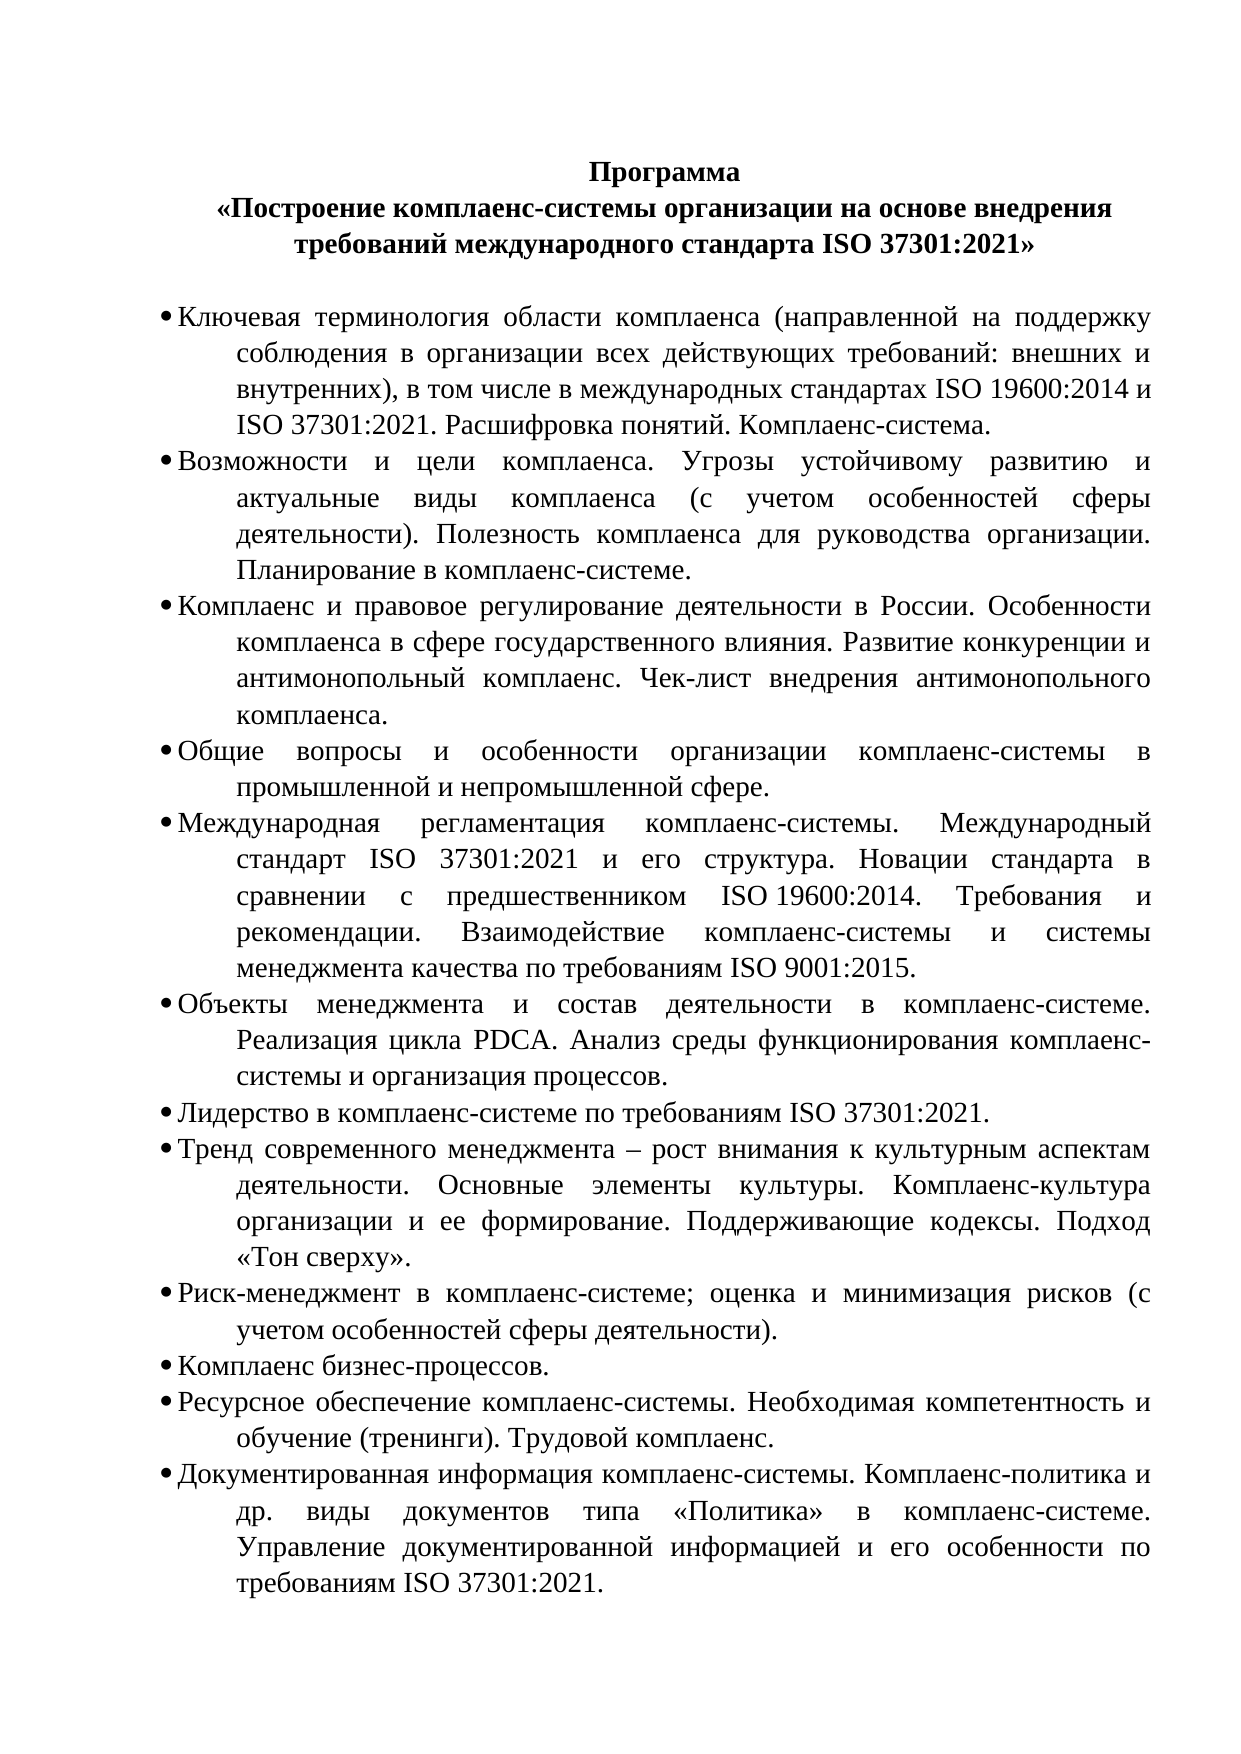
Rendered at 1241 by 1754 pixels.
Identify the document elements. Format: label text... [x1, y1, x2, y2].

text Программа [177, 154, 1152, 188]
list Лидерство в комплаенс-системе по требованиям ISO 37301:2021. [161, 1095, 1152, 1128]
list Возможности и цели комплаенса. Угрозы устойчивому развитию и актуальные виды комплаенса (с учетом особенностей сферы деятельности). Полезность комплаенса для руководства организации. Планирование в комплаенс-системе. [161, 443, 1152, 586]
list Общие вопросы и особенности организации комплаенс-системы в промышленной и непромышленной сфере. [161, 733, 1152, 803]
list Комплаенс бизнес-процессов. [161, 1348, 1152, 1382]
text «Построение комплаенс-системы организации на основе внедрения требований международного стандарта ISO 37301:2021» [177, 190, 1152, 260]
list Тренд современного менеджмента – рост внимания к культурным аспектам деятельности. Основные элементы культуры. Комплаенс-культура организации и ее формирование. Поддерживающие кодексы. Подход «Тон сверху». [161, 1131, 1152, 1273]
list Документированная информация комплаенс-системы. Комплаенс-политика и др. виды документов типа «Политика» в комплаенс-системе. Управление документированной информацией и его особенности по требованиям ISO 37301:2021. [161, 1457, 1152, 1599]
list Риск-менеджмент в комплаенс-системе; оценка и минимизация рисков (с учетом особенностей сферы деятельности). [161, 1276, 1152, 1345]
list Ключевая терминология области комплаенса (направленной на поддержку соблюдения в организации всех действующих требований: внешних и внутренних), в том числе в международных стандартах ISO 19600:2014 и ISO 37301:2021. Расшифровка понятий. Комплаенс-система. [161, 299, 1152, 441]
list Международная регламентация комплаенс-системы. Международный стандарт ISO 37301:2021 и его структура. Новации стандарта в сравнении с предшественником ISO 19600:2014. Требования и рекомендации. Взаимодействие комплаенс-системы и системы менеджмента качества по требованиям ISO 9001:2015. [161, 805, 1152, 983]
list Ресурсное обеспечение комплаенс-системы. Необходимая компетентность и обучение (тренинги). Трудовой комплаенс. [161, 1384, 1152, 1454]
list Объекты менеджмента и состав деятельности в комплаенс-системе. Реализация цикла PDCA. Анализ среды функционирования комплаенс-системы и организация процессов. [161, 986, 1152, 1092]
list Комплаенс и правовое регулирование деятельности в России. Особенности комплаенса в сфере государственного влияния. Развитие конкуренции и антимонопольный комплаенс. Чек-лист внедрения антимонопольного комплаенса. [161, 588, 1152, 730]
